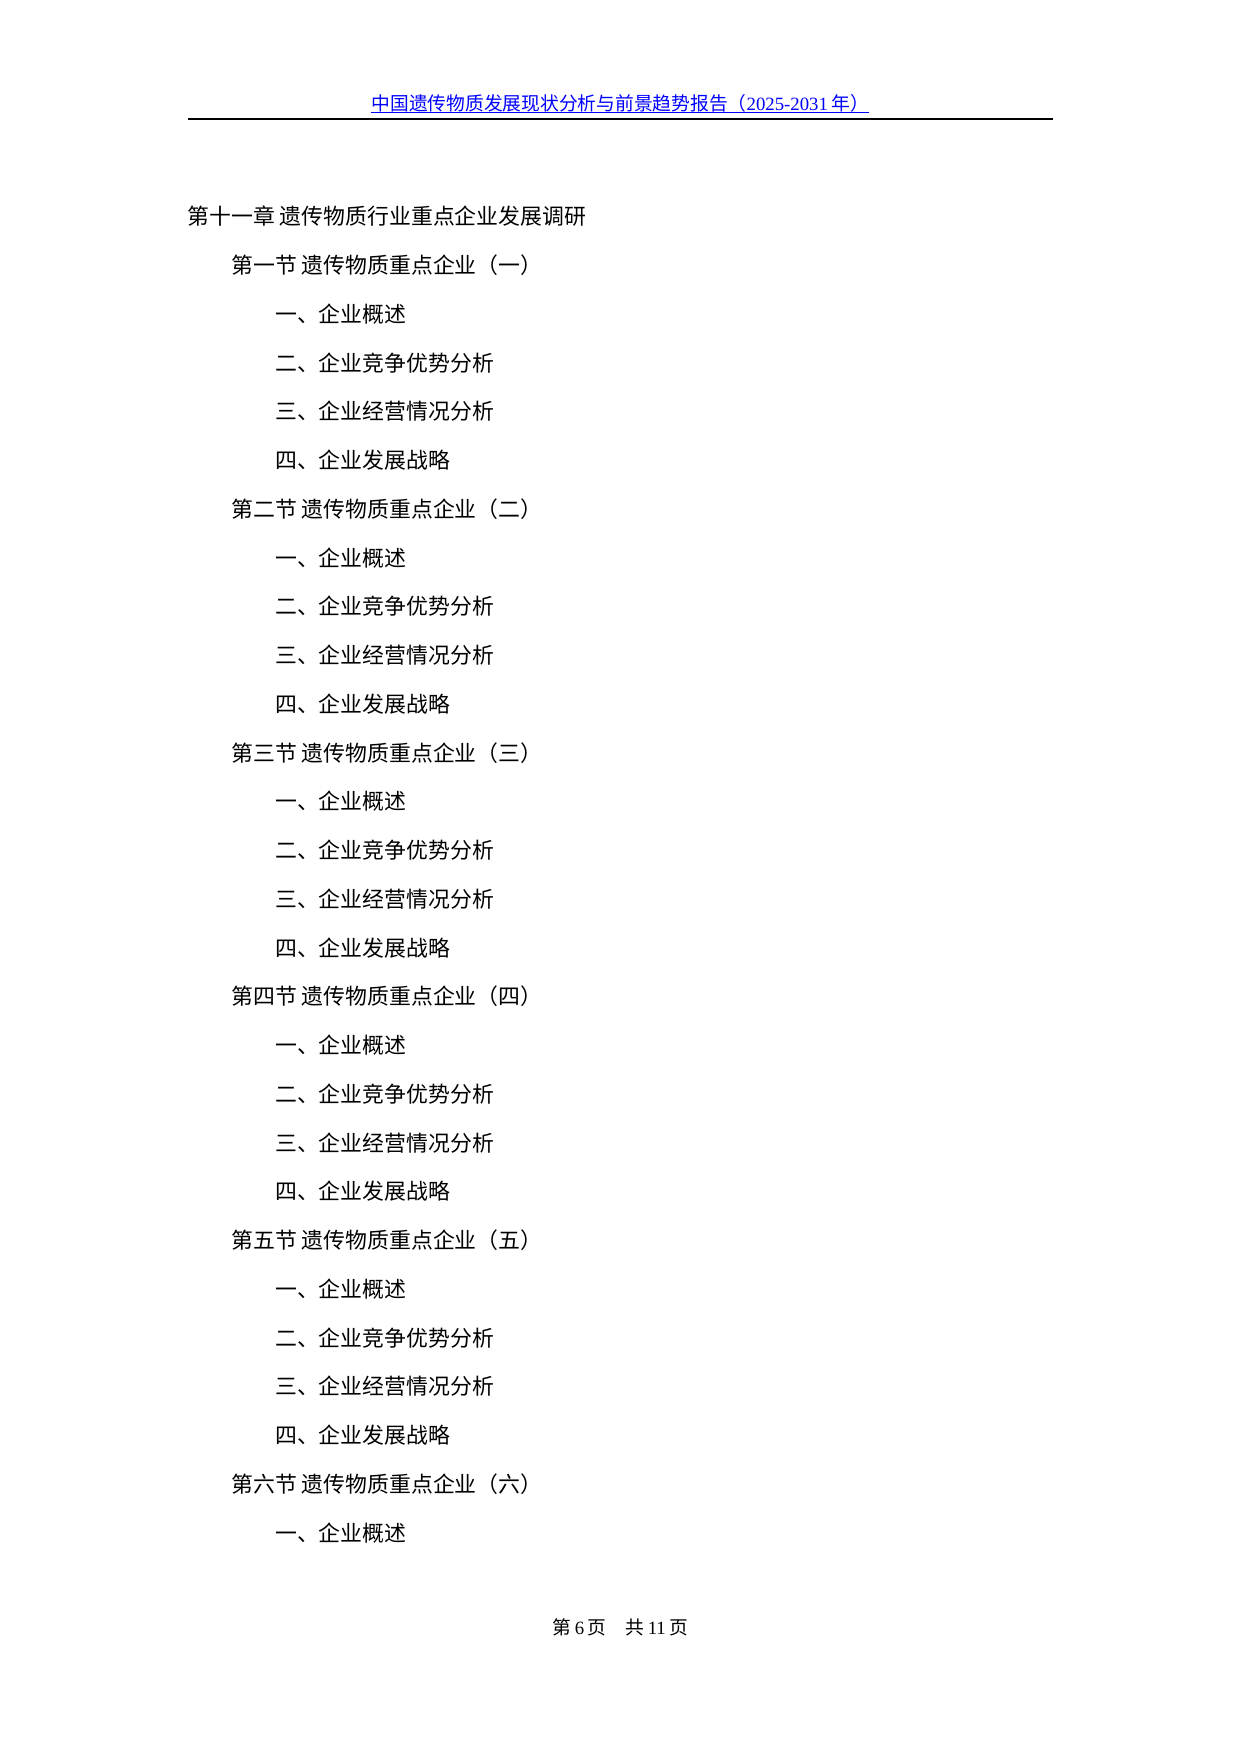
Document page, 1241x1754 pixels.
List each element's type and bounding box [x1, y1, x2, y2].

text [187, 150, 1053, 1548]
